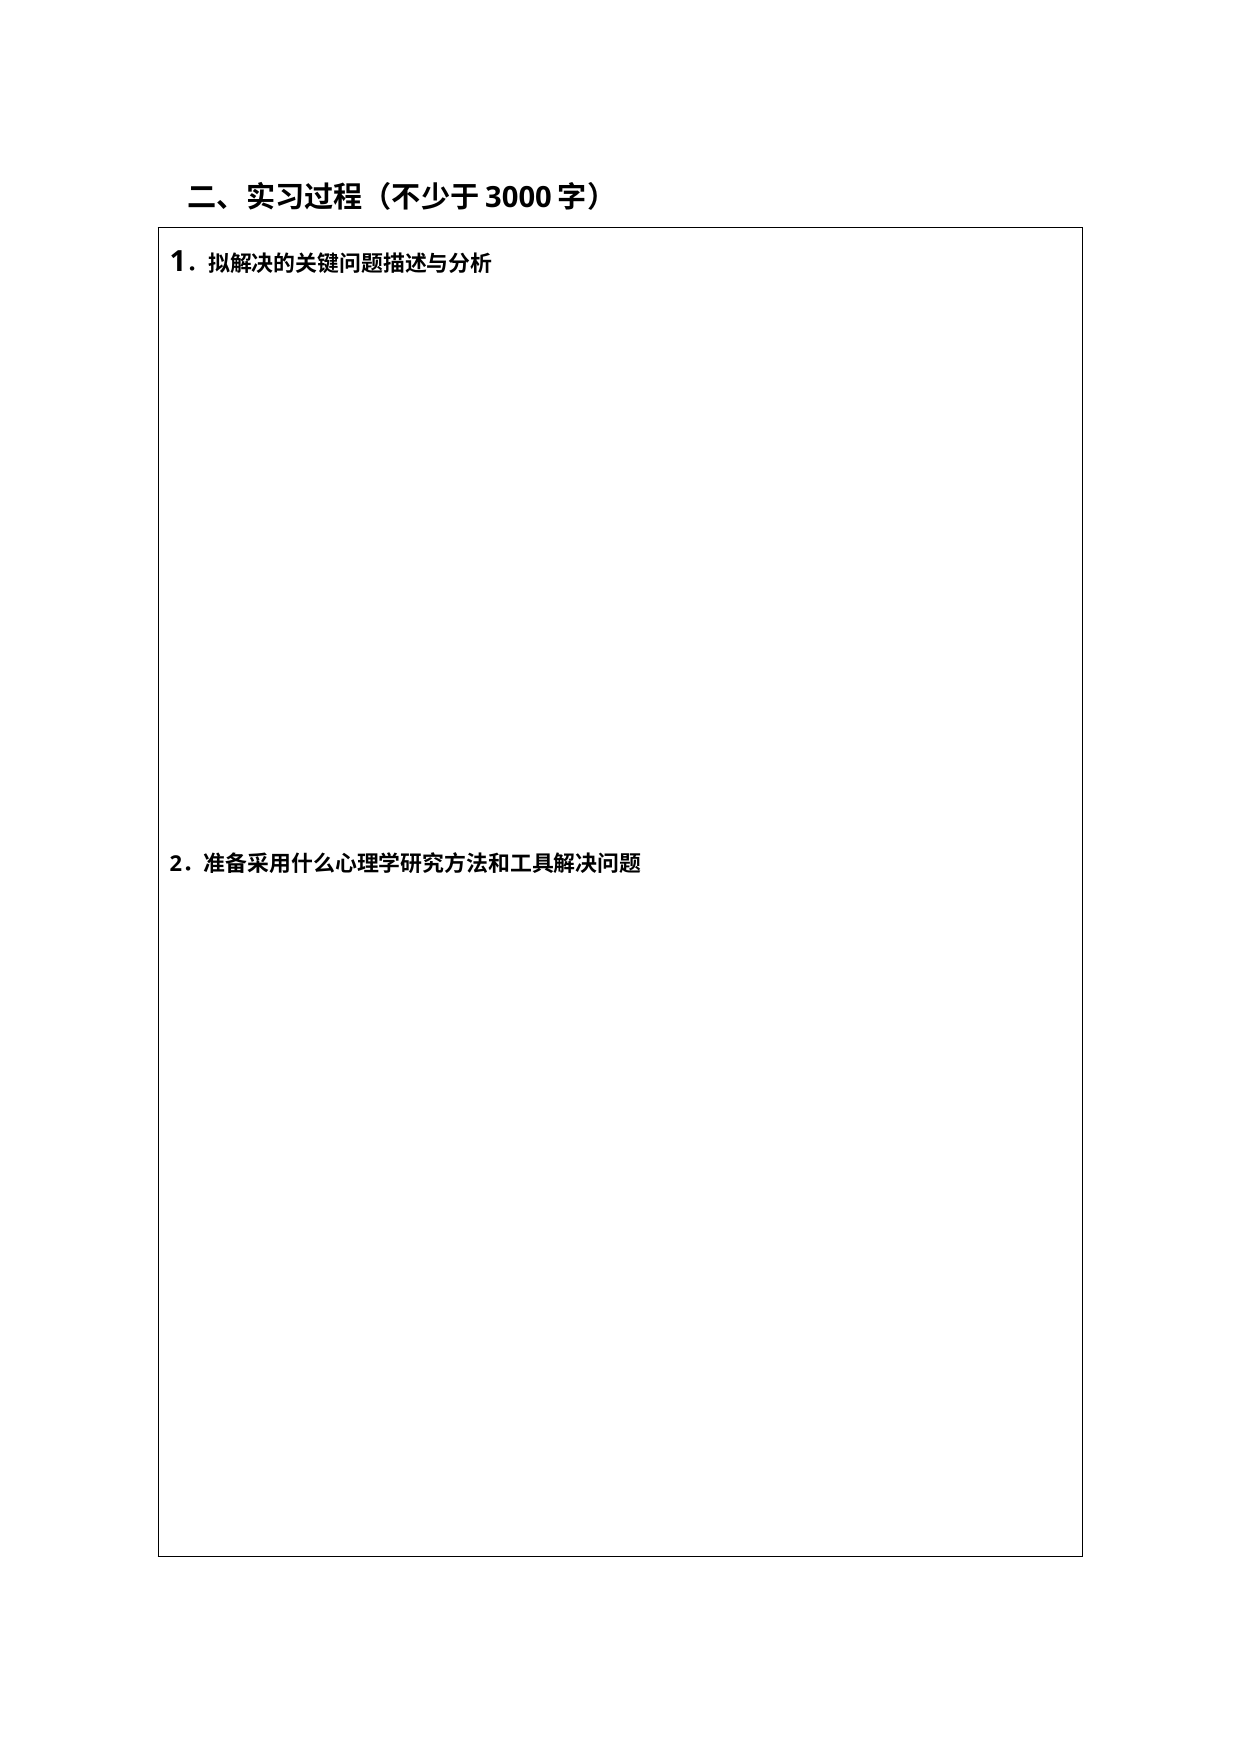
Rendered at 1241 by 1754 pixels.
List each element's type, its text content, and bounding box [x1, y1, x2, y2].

text 二、实习过程（不少于3000字） [187, 162, 1053, 227]
table_header 1．拟解决的关键问题描述与分析 2．准备采用什么心理学研究方法和工具解决问题 [159, 228, 1082, 1556]
